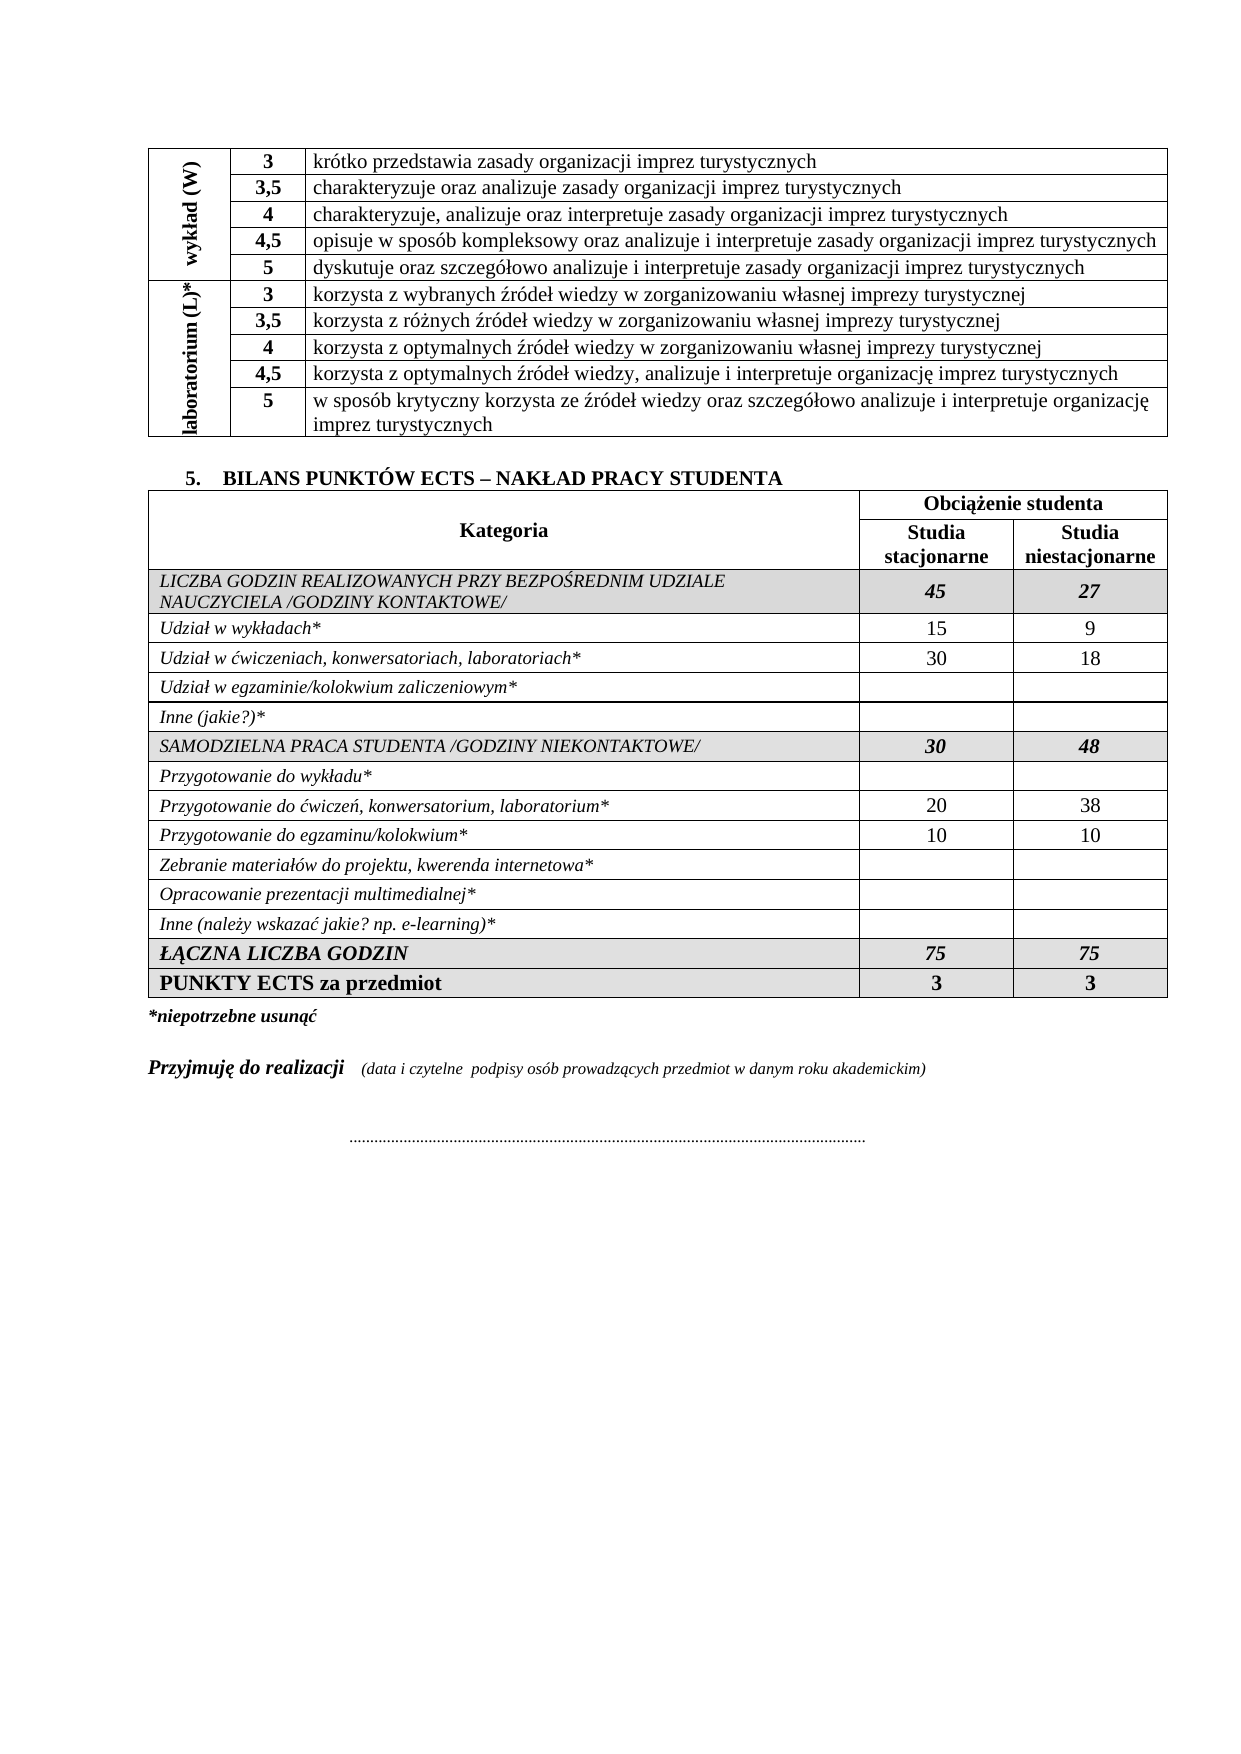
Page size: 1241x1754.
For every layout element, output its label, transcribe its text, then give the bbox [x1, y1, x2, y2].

table_cell [1014, 880, 1167, 908]
table_cell korzysta z optymalnych źródeł wiedzy, analizuje i interpretuje organizację imprez turystycznych [306, 361, 1167, 387]
table_cell 4 [231, 335, 305, 360]
table_cell 75 [1014, 939, 1167, 968]
table_cell Przygotowanie do ćwiczeń, konwersatorium, laboratorium* [149, 791, 859, 820]
table_cell 20 [860, 791, 1013, 820]
table_cell Inne (należy wskazać jakie? np. e-learning)* [149, 910, 859, 938]
table_cell 18 [1014, 643, 1167, 672]
table_cell 10 [1014, 821, 1167, 849]
table_cell opisuje w sposób kompleksowy oraz analizuje i interpretuje zasady organizacji imprez turystycznych [306, 228, 1167, 254]
table_cell dyskutuje oraz szczegółowo analizuje i interpretuje zasady organizacji imprez turystycznych [306, 255, 1167, 280]
table_cell 15 [860, 614, 1013, 642]
table_cell Przygotowanie do wykładu* [149, 762, 859, 790]
table_cell Inne (jakie?)* [149, 703, 859, 731]
text Przyjmuję do realizacji (data i czytelne podpisy osób prowadzących przedmiot w danym roku akademickim) [148, 1055, 1091, 1079]
table_cell Opracowanie prezentacji multimedialnej* [149, 880, 859, 908]
table_cell 30 [860, 732, 1013, 761]
table_cell [1014, 910, 1167, 938]
table_cell 30 [860, 643, 1013, 672]
table_cell krótko przedstawia zasady organizacji imprez turystycznych [306, 149, 1167, 174]
table_cell 38 [1014, 791, 1167, 820]
table_cell Udział w ćwiczeniach, konwersatoriach, laboratoriach* [149, 643, 859, 672]
table_cell 5 [231, 388, 305, 436]
table_cell korzysta z różnych źródeł wiedzy w zorganizowaniu własnej imprezy turystycznej [306, 308, 1167, 333]
table_cell charakteryzuje oraz analizuje zasady organizacji imprez turystycznych [306, 175, 1167, 201]
table_cell 48 [1014, 732, 1167, 761]
text *niepotrzebne usunąć [148, 1004, 1090, 1026]
table_cell 10 [860, 821, 1013, 849]
table_cell [860, 673, 1013, 701]
table_cell [860, 880, 1013, 908]
table_cell [860, 850, 1013, 879]
table_cell wykład (W) [149, 149, 230, 280]
table_cell w sposób krytyczny korzysta ze źródeł wiedzy oraz szczegółowo analizuje i interpretuje organizację imprez turystycznych [306, 388, 1167, 436]
table_cell 75 [860, 939, 1013, 968]
table_cell ŁĄCZNA LICZBA GODZIN [149, 939, 859, 968]
table_header Obciążenie studenta [860, 491, 1167, 519]
table_cell Przygotowanie do egzaminu/kolokwium* [149, 821, 859, 849]
table_cell 4 [231, 202, 305, 227]
table_cell 3,5 [231, 175, 305, 201]
table_cell [1014, 762, 1167, 790]
table_cell 3 [860, 969, 1013, 997]
table_cell 3 [1014, 969, 1167, 997]
table_cell 5 [231, 255, 305, 280]
table_cell Studia niestacjonarne [1014, 520, 1167, 568]
table_cell [860, 703, 1013, 731]
table_cell SAMODZIELNA PRACA STUDENTA /GODZINY NIEKONTAKTOWE/ [149, 732, 859, 761]
table_cell Udział w egzaminie/kolokwium zaliczeniowym* [149, 673, 859, 701]
table_cell 3 [231, 281, 305, 307]
table_cell korzysta z optymalnych źródeł wiedzy w zorganizowaniu własnej imprezy turystycznej [306, 335, 1167, 360]
table_header Kategoria [149, 491, 859, 568]
table_cell 3 [231, 149, 305, 174]
table_cell [860, 910, 1013, 938]
table_cell 45 [860, 570, 1013, 613]
table_cell charakteryzuje, analizuje oraz interpretuje zasady organizacji imprez turystycznych [306, 202, 1167, 227]
table_cell PUNKTY ECTS za przedmiot [149, 969, 859, 997]
table_cell 4,5 [231, 228, 305, 254]
table_cell 4,5 [231, 361, 305, 387]
table_cell 9 [1014, 614, 1167, 642]
table_cell korzysta z wybranych źródeł wiedzy w zorganizowaniu własnej imprezy turystycznej [306, 281, 1167, 307]
table_cell laboratorium (L)* [149, 281, 230, 436]
table_cell [860, 762, 1013, 790]
text ............................................................................................................................ [148, 1127, 1091, 1146]
table_cell Studia stacjonarne [860, 520, 1013, 568]
table_cell [1014, 703, 1167, 731]
table_cell [1014, 673, 1167, 701]
table_cell 27 [1014, 570, 1167, 613]
table_cell [1014, 850, 1167, 879]
list BILANS PUNKTÓW ECTS – NAKŁAD PRACY STUDENTA [185, 466, 1093, 490]
table_cell 3,5 [231, 308, 305, 333]
table_cell Udział w wykładach* [149, 614, 859, 642]
table_cell LICZBA GODZIN REALIZOWANYCH PRZY BEZPOŚREDNIM UDZIALE NAUCZYCIELA /GODZINY KONTAKTOWE/ [149, 570, 859, 613]
table_cell Zebranie materiałów do projektu, kwerenda internetowa* [149, 850, 859, 879]
